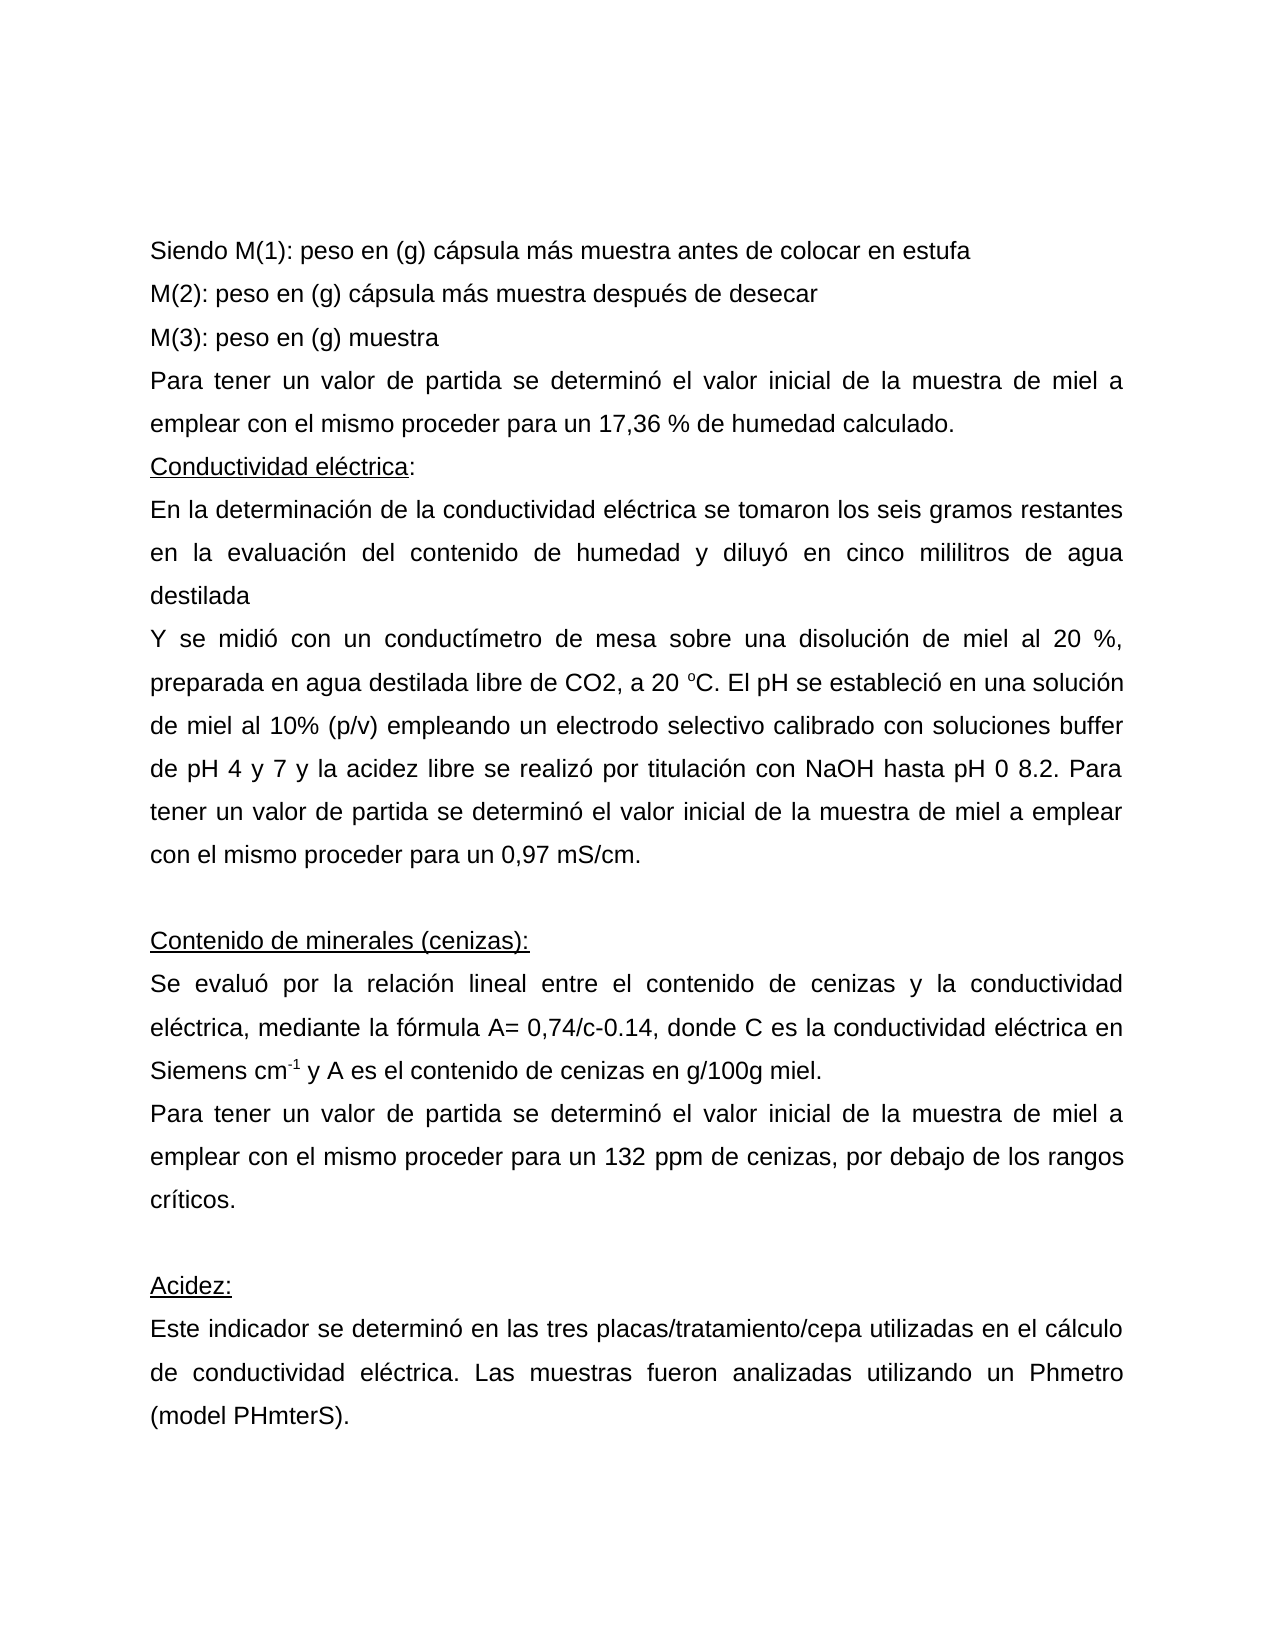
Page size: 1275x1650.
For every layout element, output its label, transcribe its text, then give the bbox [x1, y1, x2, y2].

text En la determinación de la conductividad eléctrica se tomaron los seis gramos restantes en la evaluación del contenido de humedad y diluyó en cinco mililitros de agua destilada [150, 495, 1125, 610]
text Siendo M(1): peso en (g) cápsula más muestra antes de colocar en estufa [150, 236, 1125, 265]
text Acidez: [150, 1271, 1125, 1300]
text Contenido de minerales (cenizas): [150, 926, 1125, 955]
text Para tener un valor de partida se determinó el valor inicial de la muestra de miel a emplear con el mismo proceder para un 17,36 % de humedad calculado. [150, 366, 1125, 437]
text M(2): peso en (g) cápsula más muestra después de desecar [150, 279, 1125, 308]
text Y se midió con un conductímetro de mesa sobre una disolución de miel al 20 %, preparada en agua destilada libre de CO2, a 20 oC. El pH se estableció en una solución de miel al 10% (p/v) empleando un electrodo selectivo calibrado con soluciones buffer de pH 4 y 7 y la acidez libre se realizó por titulación con NaOH hasta pH 0 8.2. Para tener un valor de partida se determinó el valor inicial de la muestra de miel a emplear con el mismo proceder para un 0,97 mS/cm. [150, 624, 1125, 869]
text Se evaluó por la relación lineal entre el contenido de cenizas y la conductividad eléctrica, mediante la fórmula A= 0,74/c-0.14, donde C es la conductividad eléctrica en Siemens cm-1 y A es el contenido de cenizas en g/100g miel. [150, 969, 1125, 1084]
text Conductividad eléctrica: [150, 452, 1125, 481]
text Para tener un valor de partida se determinó el valor inicial de la muestra de miel a emplear con el mismo proceder para un 132 ppm de cenizas, por debajo de los rangos críticos. [150, 1099, 1125, 1214]
text Este indicador se determinó en las tres placas/tratamiento/cepa utilizadas en el cálculo de conductividad eléctrica. Las muestras fueron analizadas utilizando un Phmetro (model PHmterS). [150, 1314, 1125, 1429]
text M(3): peso en (g) muestra [150, 322, 1125, 351]
